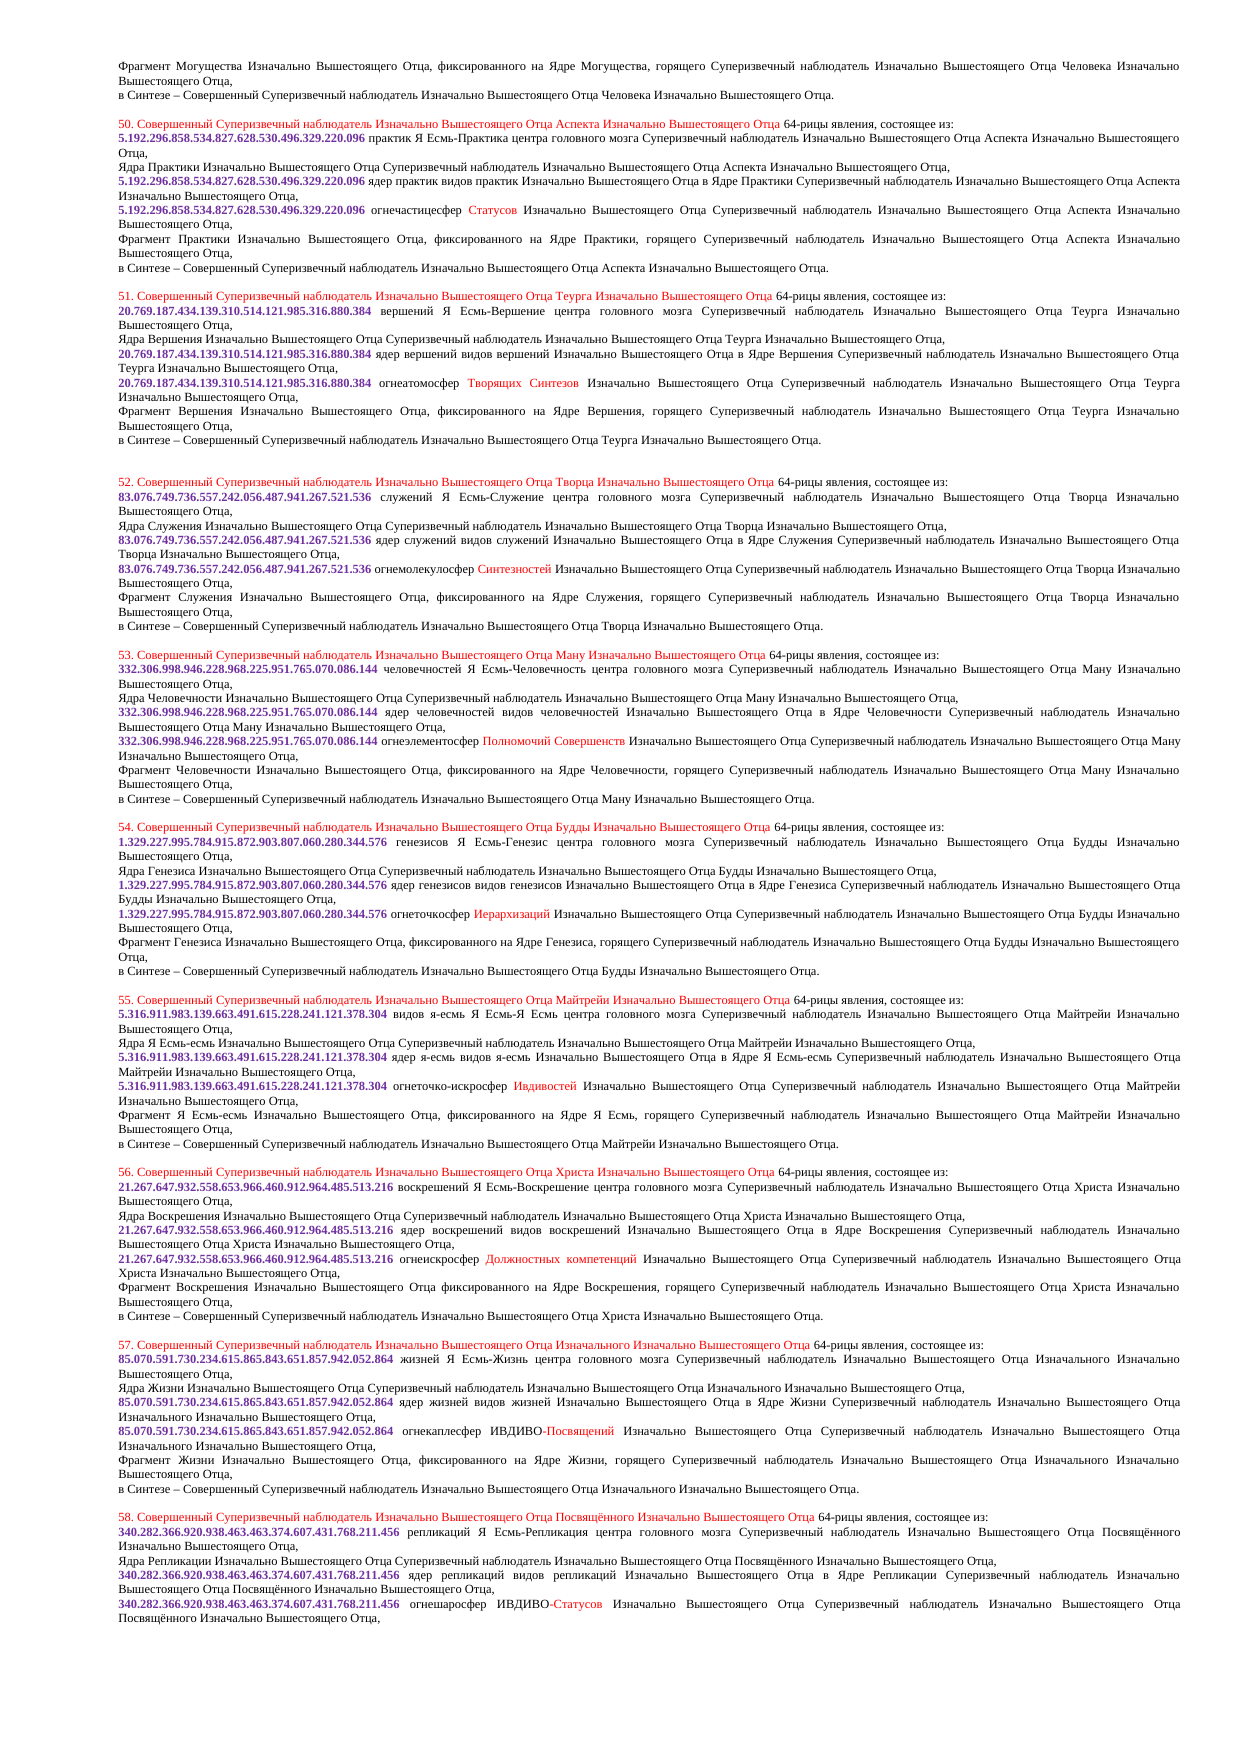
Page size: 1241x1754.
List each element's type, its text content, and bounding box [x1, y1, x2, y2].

text 5.316.911.983.139.663.491.615.228.241.121.378.304 видов я-есмь Я Есмь-Я Есмь центра головного мозга Суперизвечный наблюдатель Изначально Вышестоящего Отца Майтрейи Изначально Вышестоящего Отца, [118, 1007, 1181, 1036]
text 83.076.749.736.557.242.056.487.941.267.521.536 огнемолекулосфер Синтезностей Изначально Вышестоящего Отца Суперизвечный наблюдатель Изначально Вышестоящего Отца Творца Изначально Вышестоящего Отца, [118, 561, 1181, 590]
text 332.306.998.946.228.968.225.951.765.070.086.144 огнеэлементосфер Полномочий Совершенств Изначально Вышестоящего Отца Суперизвечный наблюдатель Изначально Вышестоящего Отца Ману Изначально Вышестоящего Отца, [118, 734, 1181, 763]
text 20.769.187.434.139.310.514.121.985.316.880.384 ядер вершений видов вершений Изначально Вышестоящего Отца в Ядре Вершения Суперизвечный наблюдатель Изначально Вышестоящего Отца Теурга Изначально Вышестоящего Отца, [118, 347, 1181, 375]
text 340.282.366.920.938.463.463.374.607.431.768.211.456 репликаций Я Есмь-Репликация центра головного мозга Суперизвечный наблюдатель Изначально Вышестоящего Отца Посвящённого Изначально Вышестоящего Отца, [118, 1524, 1181, 1553]
text 332.306.998.946.228.968.225.951.765.070.086.144 ядер человечностей видов человечностей Изначально Вышестоящего Отца в Ядре Человечности Суперизвечный наблюдатель Изначально Вышестоящего Отца Ману Изначально Вышестоящего Отца, [118, 705, 1181, 734]
text 52. Совершенный Суперизвечный наблюдатель Изначально Вышестоящего Отца Творца Изначально Вышестоящего Отца 64-рицы явления, состоящее из: [118, 475, 1181, 489]
text 85.070.591.730.234.615.865.843.651.857.942.052.864 огнекаплесфер ИВДИВО-Посвящений Изначально Вышестоящего Отца Суперизвечный наблюдатель Изначально Вышестоящего Отца Изначального Изначально Вышестоящего Отца, [118, 1424, 1181, 1453]
text 83.076.749.736.557.242.056.487.941.267.521.536 ядер служений видов служений Изначально Вышестоящего Отца в Ядре Служения Суперизвечный наблюдатель Изначально Вышестоящего Отца Творца Изначально Вышестоящего Отца, [118, 533, 1181, 561]
text 332.306.998.946.228.968.225.951.765.070.086.144 человечностей Я Есмь-Человечность центра головного мозга Суперизвечный наблюдатель Изначально Вышестоящего Отца Ману Изначально Вышестоящего Отца, [118, 662, 1181, 691]
text Фрагмент Практики Изначально Вышестоящего Отца, фиксированного на Ядре Практики, горящего Суперизвечный наблюдатель Изначально Вышестоящего Отца Аспекта Изначально Вышестоящего Отца, [118, 232, 1181, 260]
text в Синтезе – Совершенный Суперизвечный наблюдатель Изначально Вышестоящего Отца Христа Изначально Вышестоящего Отца. [118, 1309, 1181, 1323]
text Фрагмент Воскрешения Изначально Вышестоящего Отца фиксированного на Ядре Воскрешения, горящего Суперизвечный наблюдатель Изначально Вышестоящего Отца Христа Изначально Вышестоящего Отца, [118, 1280, 1181, 1309]
text в Синтезе – Совершенный Суперизвечный наблюдатель Изначально Вышестоящего Отца Человека Изначально Вышестоящего Отца. [118, 88, 1181, 102]
text Фрагмент Могущества Изначально Вышестоящего Отца, фиксированного на Ядре Могущества, горящего Суперизвечный наблюдатель Изначально Вышестоящего Отца Человека Изначально Вышестоящего Отца, [118, 59, 1181, 88]
text 54. Совершенный Суперизвечный наблюдатель Изначально Вышестоящего Отца Будды Изначально Вышестоящего Отца 64-рицы явления, состоящее из: [118, 820, 1181, 834]
text в Синтезе – Совершенный Суперизвечный наблюдатель Изначально Вышестоящего Отца Изначального Изначально Вышестоящего Отца. [118, 1481, 1181, 1496]
text Фрагмент Служения Изначально Вышестоящего Отца, фиксированного на Ядре Служения, горящего Суперизвечный наблюдатель Изначально Вышестоящего Отца Творца Изначально Вышестоящего Отца, [118, 590, 1181, 619]
text Ядра Практики Изначально Вышестоящего Отца Суперизвечный наблюдатель Изначально Вышестоящего Отца Аспекта Изначально Вышестоящего Отца, [118, 160, 1181, 174]
text в Синтезе – Совершенный Суперизвечный наблюдатель Изначально Вышестоящего Отца Творца Изначально Вышестоящего Отца. [118, 619, 1181, 633]
text в Синтезе – Совершенный Суперизвечный наблюдатель Изначально Вышестоящего Отца Аспекта Изначально Вышестоящего Отца. [118, 260, 1181, 275]
text 55. Совершенный Суперизвечный наблюдатель Изначально Вышестоящего Отца Майтрейи Изначально Вышестоящего Отца 64-рицы явления, состоящее из: [118, 993, 1181, 1007]
text 1.329.227.995.784.915.872.903.807.060.280.344.576 генезисов Я Есмь-Генезис центра головного мозга Суперизвечный наблюдатель Изначально Вышестоящего Отца Будды Изначально Вышестоящего Отца, [118, 834, 1181, 863]
text 20.769.187.434.139.310.514.121.985.316.880.384 огнеатомосфер Творящих Синтезов Изначально Вышестоящего Отца Суперизвечный наблюдатель Изначально Вышестоящего Отца Теурга Изначально Вышестоящего Отца, [118, 375, 1181, 404]
text 53. Совершенный Суперизвечный наблюдатель Изначально Вышестоящего Отца Ману Изначально Вышестоящего Отца 64-рицы явления, состоящее из: [118, 648, 1181, 662]
text 340.282.366.920.938.463.463.374.607.431.768.211.456 ядер репликаций видов репликаций Изначально Вышестоящего Отца в Ядре Репликации Суперизвечный наблюдатель Изначально Вышестоящего Отца Посвящённого Изначально Вышестоящего Отца, [118, 1568, 1181, 1596]
text в Синтезе – Совершенный Суперизвечный наблюдатель Изначально Вышестоящего Отца Ману Изначально Вышестоящего Отца. [118, 791, 1181, 806]
text Ядра Генезиса Изначально Вышестоящего Отца Суперизвечный наблюдатель Изначально Вышестоящего Отца Будды Изначально Вышестоящего Отца, [118, 863, 1181, 878]
text в Синтезе – Совершенный Суперизвечный наблюдатель Изначально Вышестоящего Отца Будды Изначально Вышестоящего Отца. [118, 964, 1181, 978]
text Фрагмент Человечности Изначально Вышестоящего Отца, фиксированного на Ядре Человечности, горящего Суперизвечный наблюдатель Изначально Вышестоящего Отца Ману Изначально Вышестоящего Отца, [118, 763, 1181, 791]
text 51. Совершенный Суперизвечный наблюдатель Изначально Вышестоящего Отца Теурга Изначально Вышестоящего Отца 64-рицы явления, состоящее из: [118, 289, 1181, 303]
text 1.329.227.995.784.915.872.903.807.060.280.344.576 огнеточкосфер Иерархизаций Изначально Вышестоящего Отца Суперизвечный наблюдатель Изначально Вышестоящего Отца Будды Изначально Вышестоящего Отца, [118, 906, 1181, 935]
text 50. Совершенный Суперизвечный наблюдатель Изначально Вышестоящего Отца Аспекта Изначально Вышестоящего Отца 64-рицы явления, состоящее из: [118, 117, 1181, 131]
text 21.267.647.932.558.653.966.460.912.964.485.513.216 огнеискросфер Должностных компетенций Изначально Вышестоящего Отца Суперизвечный наблюдатель Изначально Вышестоящего Отца Христа Изначально Вышестоящего Отца, [118, 1251, 1181, 1280]
text 5.192.296.858.534.827.628.530.496.329.220.096 огнечастицесфер Статусов Изначально Вышестоящего Отца Суперизвечный наблюдатель Изначально Вышестоящего Отца Аспекта Изначально Вышестоящего Отца, [118, 203, 1181, 232]
text 5.192.296.858.534.827.628.530.496.329.220.096 практик Я Есмь-Практика центра головного мозга Суперизвечный наблюдатель Изначально Вышестоящего Отца Аспекта Изначально Вышестоящего Отца, [118, 131, 1181, 160]
text Фрагмент Генезиса Изначально Вышестоящего Отца, фиксированного на Ядре Генезиса, горящего Суперизвечный наблюдатель Изначально Вышестоящего Отца Будды Изначально Вышестоящего Отца, [118, 935, 1181, 964]
text 56. Совершенный Суперизвечный наблюдатель Изначально Вышестоящего Отца Христа Изначально Вышестоящего Отца 64-рицы явления, состоящее из: [118, 1165, 1181, 1179]
text Фрагмент Жизни Изначально Вышестоящего Отца, фиксированного на Ядре Жизни, горящего Суперизвечный наблюдатель Изначально Вышестоящего Отца Изначального Изначально Вышестоящего Отца, [118, 1453, 1181, 1481]
text 85.070.591.730.234.615.865.843.651.857.942.052.864 ядер жизней видов жизней Изначально Вышестоящего Отца в Ядре Жизни Суперизвечный наблюдатель Изначально Вышестоящего Отца Изначального Изначально Вышестоящего Отца, [118, 1395, 1181, 1424]
text 5.316.911.983.139.663.491.615.228.241.121.378.304 огнеточко-искросфер Ивдивостей Изначально Вышестоящего Отца Суперизвечный наблюдатель Изначально Вышестоящего Отца Майтрейи Изначально Вышестоящего Отца, [118, 1079, 1181, 1108]
text Ядра Вершения Изначально Вышестоящего Отца Суперизвечный наблюдатель Изначально Вышестоящего Отца Теурга Изначально Вышестоящего Отца, [118, 332, 1181, 347]
text 21.267.647.932.558.653.966.460.912.964.485.513.216 ядер воскрешений видов воскрешений Изначально Вышестоящего Отца в Ядре Воскрешения Суперизвечный наблюдатель Изначально Вышестоящего Отца Христа Изначально Вышестоящего Отца, [118, 1223, 1181, 1251]
text 340.282.366.920.938.463.463.374.607.431.768.211.456 огнешаросфер ИВДИВО-Статусов Изначально Вышестоящего Отца Суперизвечный наблюдатель Изначально Вышестоящего Отца Посвящённого Изначально Вышестоящего Отца, [118, 1596, 1181, 1625]
text Ядра Репликации Изначально Вышестоящего Отца Суперизвечный наблюдатель Изначально Вышестоящего Отца Посвящённого Изначально Вышестоящего Отца, [118, 1553, 1181, 1568]
text в Синтезе – Совершенный Суперизвечный наблюдатель Изначально Вышестоящего Отца Майтрейи Изначально Вышестоящего Отца. [118, 1136, 1181, 1151]
text 85.070.591.730.234.615.865.843.651.857.942.052.864 жизней Я Есмь-Жизнь центра головного мозга Суперизвечный наблюдатель Изначально Вышестоящего Отца Изначального Изначально Вышестоящего Отца, [118, 1352, 1181, 1381]
text 58. Совершенный Суперизвечный наблюдатель Изначально Вышестоящего Отца Посвящённого Изначально Вышестоящего Отца 64-рицы явления, состоящее из: [118, 1510, 1181, 1524]
text 57. Совершенный Суперизвечный наблюдатель Изначально Вышестоящего Отца Изначального Изначально Вышестоящего Отца 64-рицы явления, состоящее из: [118, 1338, 1181, 1352]
text Ядра Служения Изначально Вышестоящего Отца Суперизвечный наблюдатель Изначально Вышестоящего Отца Творца Изначально Вышестоящего Отца, [118, 518, 1181, 533]
text Фрагмент Вершения Изначально Вышестоящего Отца, фиксированного на Ядре Вершения, горящего Суперизвечный наблюдатель Изначально Вышестоящего Отца Теурга Изначально Вышестоящего Отца, [118, 404, 1181, 433]
text Ядра Жизни Изначально Вышестоящего Отца Суперизвечный наблюдатель Изначально Вышестоящего Отца Изначального Изначально Вышестоящего Отца, [118, 1381, 1181, 1395]
text Ядра Я Есмь-есмь Изначально Вышестоящего Отца Суперизвечный наблюдатель Изначально Вышестоящего Отца Майтрейи Изначально Вышестоящего Отца, [118, 1036, 1181, 1050]
text Ядра Человечности Изначально Вышестоящего Отца Суперизвечный наблюдатель Изначально Вышестоящего Отца Ману Изначально Вышестоящего Отца, [118, 691, 1181, 705]
text 5.192.296.858.534.827.628.530.496.329.220.096 ядер практик видов практик Изначально Вышестоящего Отца в Ядре Практики Суперизвечный наблюдатель Изначально Вышестоящего Отца Аспекта Изначально Вышестоящего Отца, [118, 174, 1181, 203]
text 1.329.227.995.784.915.872.903.807.060.280.344.576 ядер генезисов видов генезисов Изначально Вышестоящего Отца в Ядре Генезиса Суперизвечный наблюдатель Изначально Вышестоящего Отца Будды Изначально Вышестоящего Отца, [118, 878, 1181, 906]
text 83.076.749.736.557.242.056.487.941.267.521.536 служений Я Есмь-Служение центра головного мозга Суперизвечный наблюдатель Изначально Вышестоящего Отца Творца Изначально Вышестоящего Отца, [118, 489, 1181, 518]
text в Синтезе – Совершенный Суперизвечный наблюдатель Изначально Вышестоящего Отца Теурга Изначально Вышестоящего Отца. [118, 433, 1181, 447]
text Ядра Воскрешения Изначально Вышестоящего Отца Суперизвечный наблюдатель Изначально Вышестоящего Отца Христа Изначально Вышестоящего Отца, [118, 1208, 1181, 1223]
text 21.267.647.932.558.653.966.460.912.964.485.513.216 воскрешений Я Есмь-Воскрешение центра головного мозга Суперизвечный наблюдатель Изначально Вышестоящего Отца Христа Изначально Вышестоящего Отца, [118, 1179, 1181, 1208]
text Фрагмент Я Есмь-есмь Изначально Вышестоящего Отца, фиксированного на Ядре Я Есмь, горящего Суперизвечный наблюдатель Изначально Вышестоящего Отца Майтрейи Изначально Вышестоящего Отца, [118, 1108, 1181, 1136]
text 5.316.911.983.139.663.491.615.228.241.121.378.304 ядер я-есмь видов я-есмь Изначально Вышестоящего Отца в Ядре Я Есмь-есмь Суперизвечный наблюдатель Изначально Вышестоящего Отца Майтрейи Изначально Вышестоящего Отца, [118, 1050, 1181, 1079]
text 20.769.187.434.139.310.514.121.985.316.880.384 вершений Я Есмь-Вершение центра головного мозга Суперизвечный наблюдатель Изначально Вышестоящего Отца Теурга Изначально Вышестоящего Отца, [118, 303, 1181, 332]
